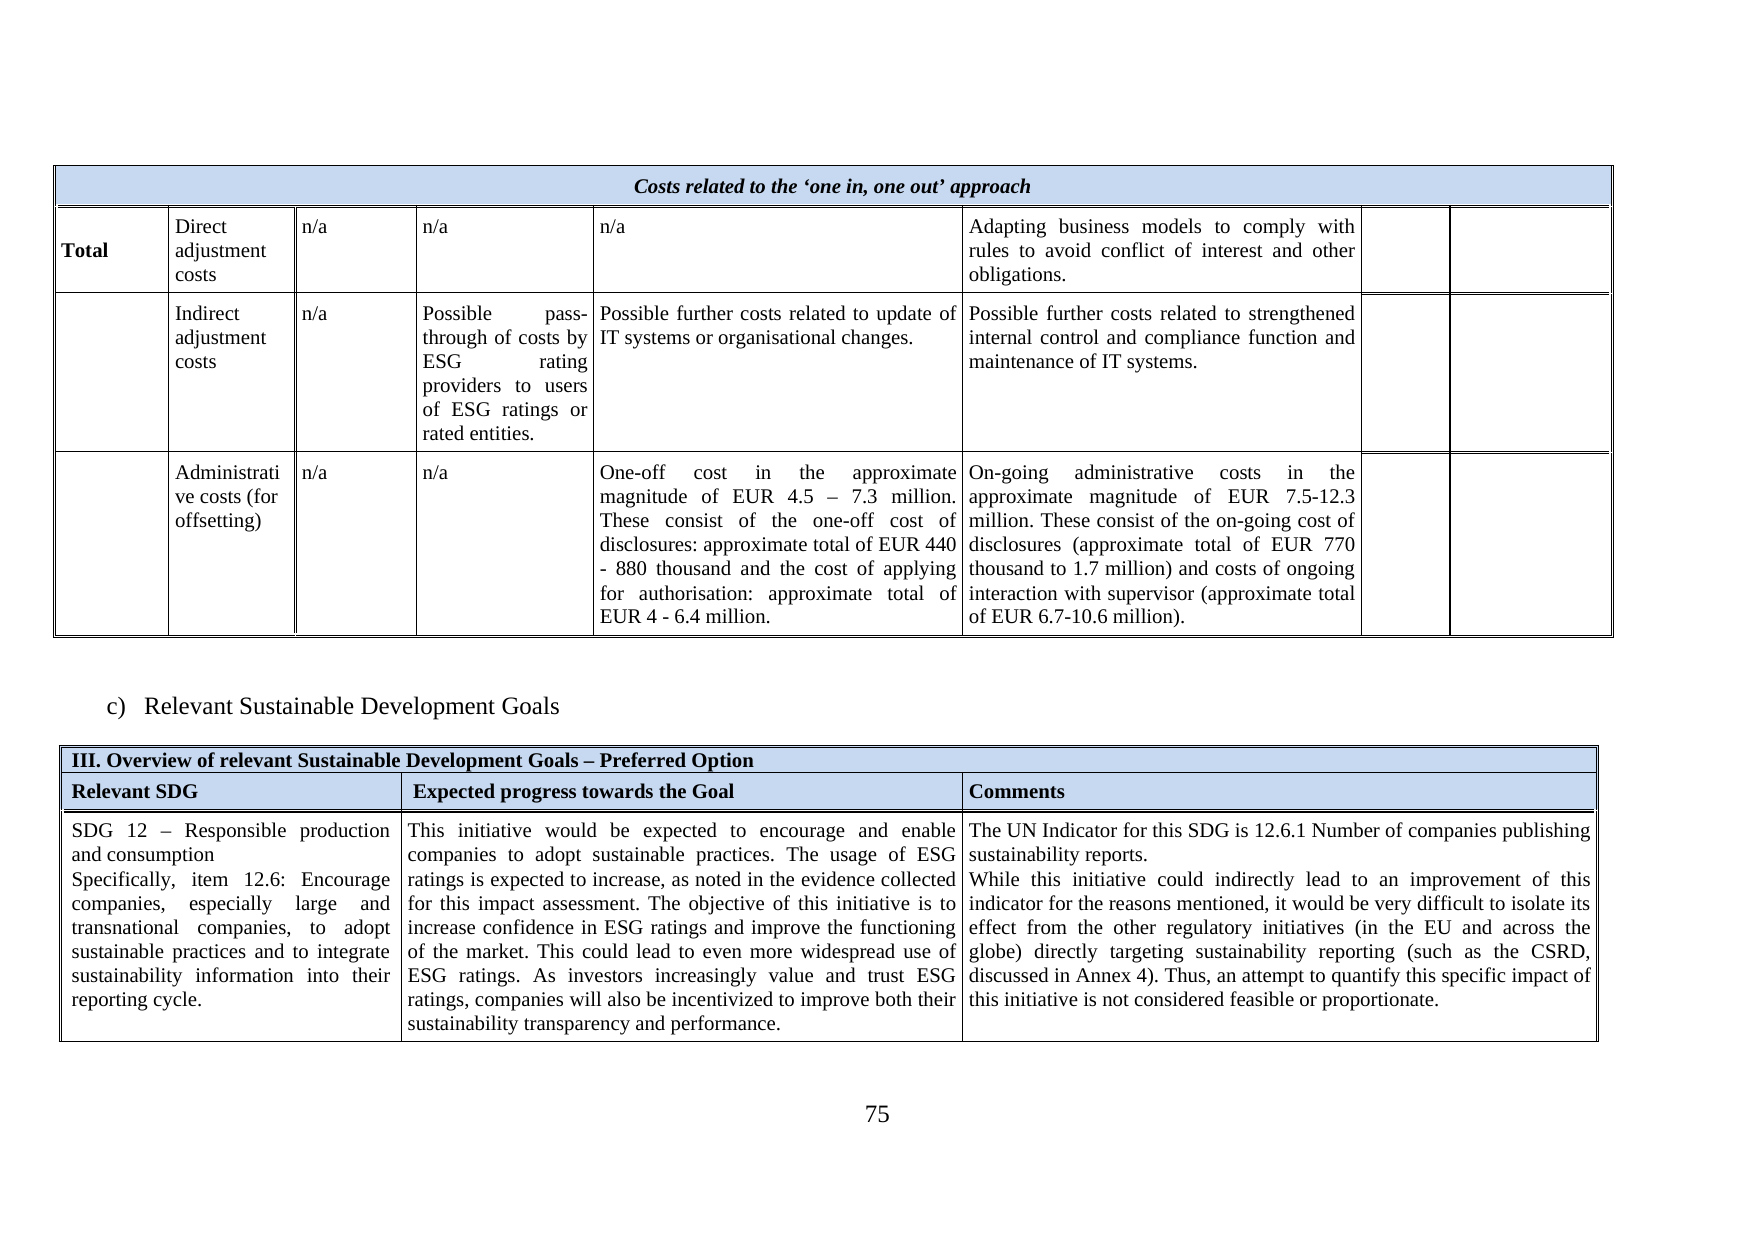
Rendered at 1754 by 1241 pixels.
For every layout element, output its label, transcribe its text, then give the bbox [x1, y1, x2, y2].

table_cell [1362, 454, 1449, 634]
table_cell n/a [417, 208, 593, 292]
table_cell [1451, 451, 1612, 634]
table_cell [1362, 295, 1449, 451]
table_cell Costs related to the ‘one in, one out’ approach [56, 166, 1611, 204]
table_cell Comments [963, 773, 1596, 809]
table_header III. Overview of relevant Sustainable Development Goals – Preferred Option [62, 748, 1596, 772]
table_cell One-off cost in the approximate magnitude of EUR 4.5 – 7.3 million. These consist of the one-off cost of disclosures: approximate total of EUR 440 - 880 thousand and the cost of applying for authorisation: approximate total of EUR 4 - 6.4 million. [594, 452, 962, 634]
table_cell Possible further costs related to update of IT systems or organisational changes. [594, 293, 962, 451]
table_cell [1451, 205, 1611, 292]
table_cell On-going administrative costs in the approximate magnitude of EUR 7.5-12.3 million. These consist of the on-going cost of disclosures (approximate total of EUR 770 thousand to 1.7 million) and costs of ongoing interaction with supervisor (approximate total of EUR 6.7-10.6 million). [963, 452, 1361, 634]
table_cell n/a [296, 452, 416, 634]
table_cell Direct adjustment costs [169, 208, 294, 292]
table_cell This initiative would be expected to encourage and enable companies to adopt sustainable practices. The usage of ESG ratings is expected to increase, as noted in the evidence collected for this impact assessment. The objective of this initiative is to increase confidence in ESG ratings and improve the functioning of the market. This could lead to even more widespread use of ESG ratings. As investors increasingly value and trust ESG ratings, companies will also be incentivized to improve both their sustainability transparency and performance. [402, 813, 962, 1041]
table_cell [56, 293, 168, 451]
table_cell n/a [417, 452, 593, 634]
table_cell [56, 452, 168, 634]
list Relevant Sustainable Development Goals [106, 691, 1648, 720]
table_cell Indirect adjustment costs [169, 293, 294, 451]
table_cell n/a [297, 208, 416, 292]
table_cell Possible pass-through of costs by ESG rating providers to users of ESG ratings or rated entities. [417, 293, 593, 451]
table_cell n/a [297, 293, 416, 451]
table_cell Total [56, 205, 168, 292]
table_cell Relevant SDG [62, 773, 401, 809]
table_cell Adapting business models to comply with rules to avoid conflict of interest and other obligations. [963, 208, 1361, 292]
table_cell SDG 12 – Responsible production and consumption Specifically, item 12.6: Encourage companies, especially large and transnational companies, to adopt sustainable practices and to integrate sustainability information into their reporting cycle. [60, 809, 401, 1041]
table_cell [1451, 292, 1611, 451]
table_cell Administrative costs (for offsetting) [169, 452, 296, 634]
table_cell Possible further costs related to strengthened internal control and compliance function and maintenance of IT systems. [963, 293, 1361, 451]
table_cell [1362, 208, 1449, 292]
table_cell The UN Indicator for this SDG is 12.6.1 Number of companies publishing sustainability reports. While this initiative could indirectly lead to an improvement of this indicator for the reasons mentioned, it would be very difficult to isolate its effect from the other regulatory initiatives (in the EU and across the globe) directly targeting sustainability reporting (such as the CSRD, discussed in Annex 4). Thus, an attempt to quantify this specific impact of this initiative is not considered feasible or proportionate. [963, 809, 1598, 1041]
table_cell Expected progress towards the Goal [402, 773, 962, 809]
table_cell n/a [594, 208, 962, 292]
